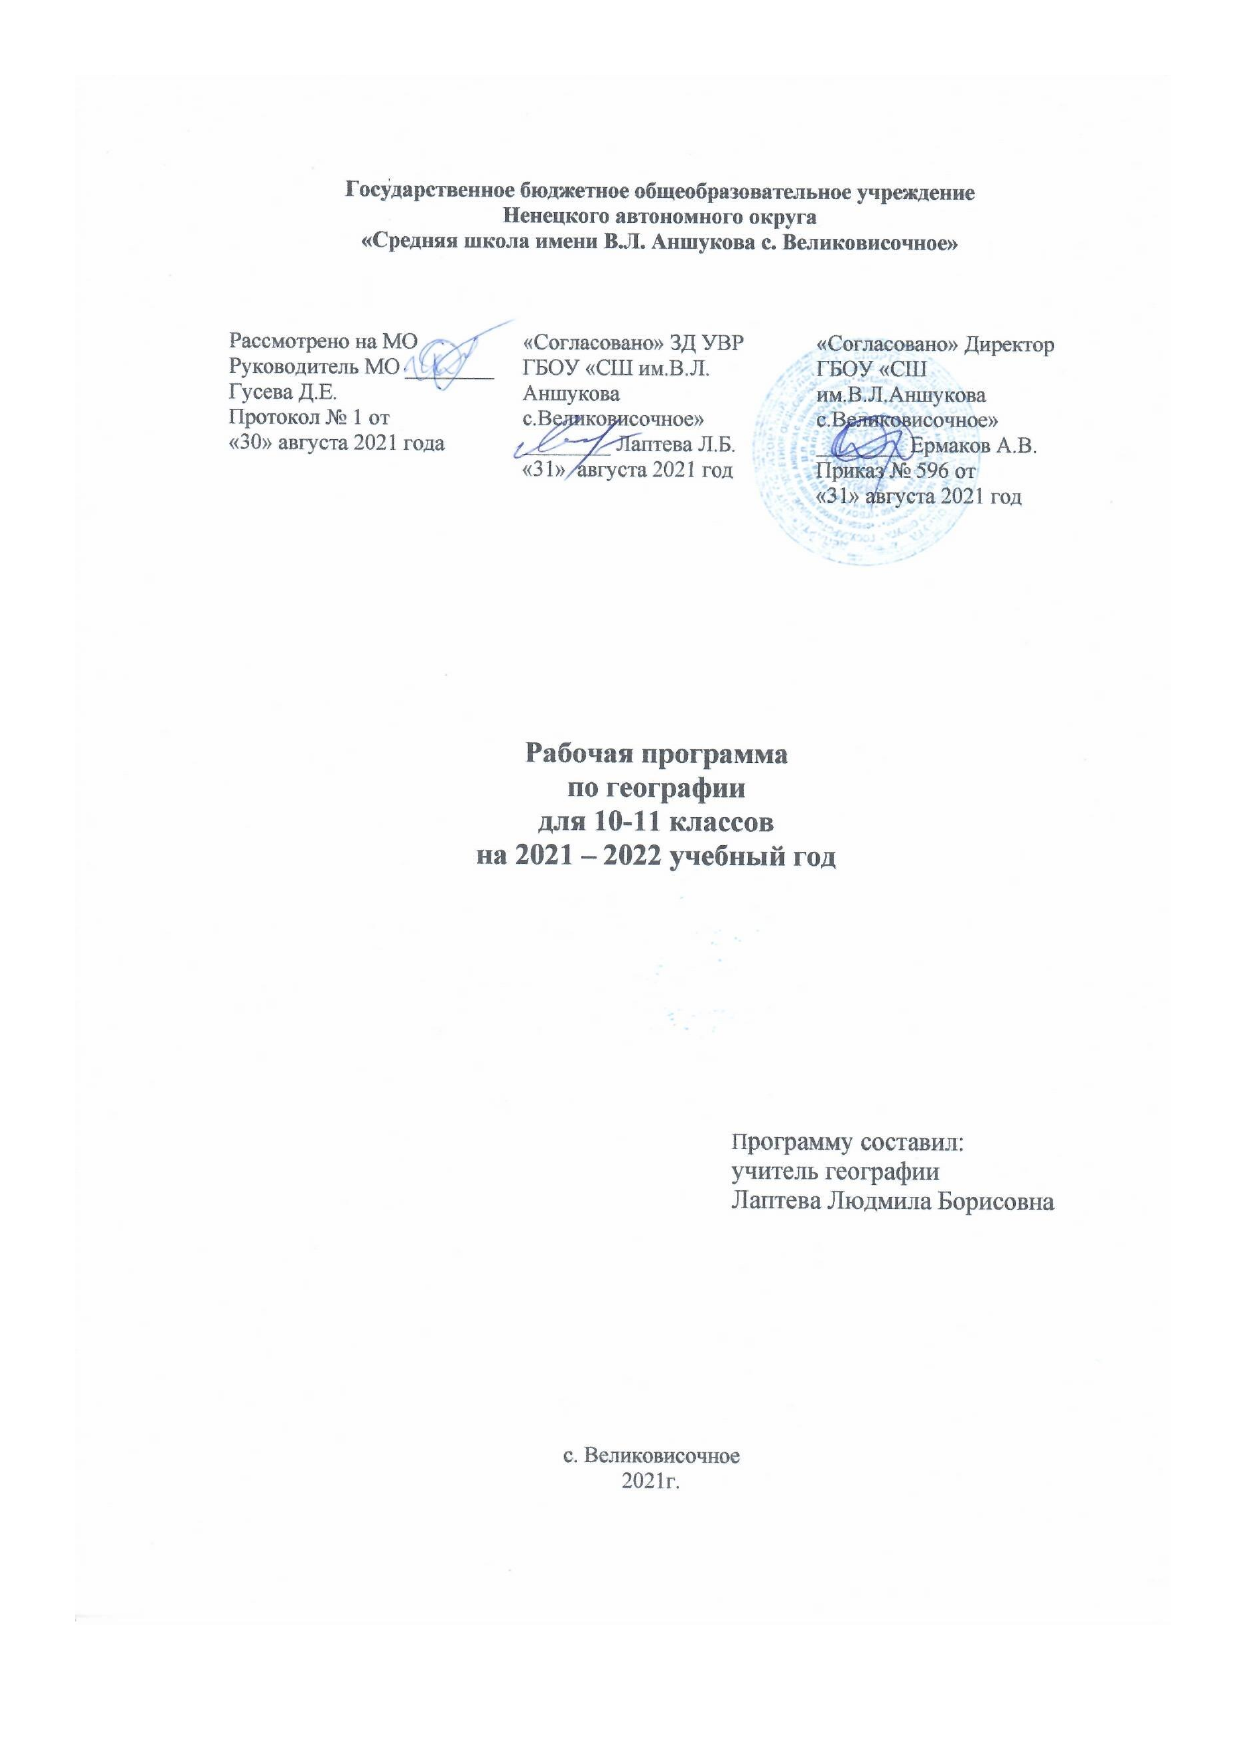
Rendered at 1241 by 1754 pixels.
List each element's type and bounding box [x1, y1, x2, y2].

picture [75, 75, 1172, 1625]
